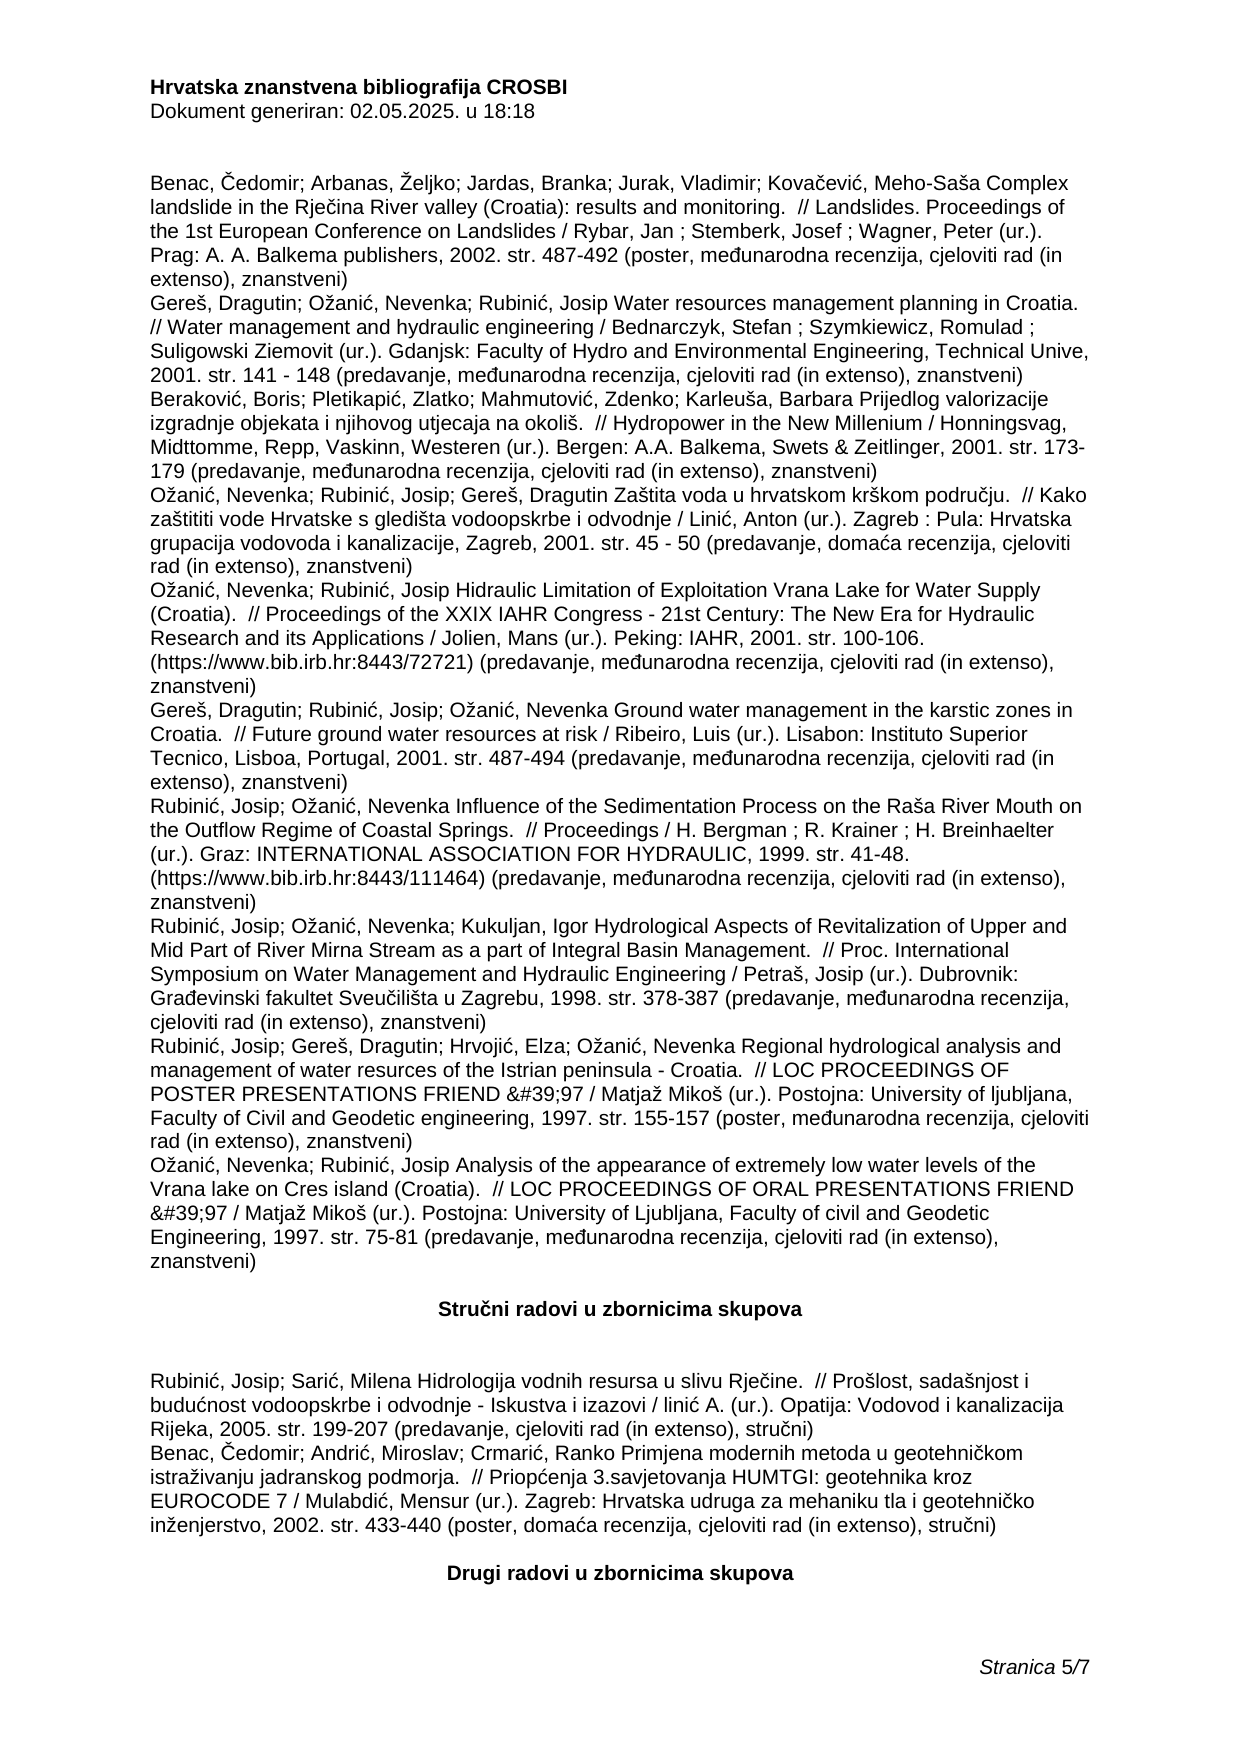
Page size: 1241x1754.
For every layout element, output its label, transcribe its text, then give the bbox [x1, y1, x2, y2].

text Beraković, Boris; Pletikapić, Zlatko; Mahmutović, Zdenko; Karleuša, Barbara [150, 387, 1090, 482]
text Rubinić, Josip; Ožanić, Nevenka; Kukuljan, Igor [150, 914, 1090, 1033]
text Rubinić, Josip; Ožanić, Nevenka [150, 794, 1090, 914]
text Gereš, Dragutin; Rubinić, Josip; Ožanić, Nevenka [150, 698, 1090, 794]
text Rubinić, Josip; Sarić, Milena [150, 1369, 1090, 1441]
subtitle Drugi radovi u zbornicima skupova [150, 1561, 1090, 1584]
text Benac, Čedomir; Arbanas, Željko; Jardas, Branka; Jurak, Vladimir; Kovačević, Meho-Saša [150, 171, 1090, 291]
text Benac, Čedomir; Andrić, Miroslav; Crmarić, Ranko [150, 1441, 1090, 1537]
text Ožanić, Nevenka; Rubinić, Josip; Gereš, Dragutin [150, 482, 1090, 578]
subtitle Stručni radovi u zbornicima skupova [150, 1297, 1090, 1321]
text Ožanić, Nevenka; Rubinić, Josip [150, 1153, 1090, 1273]
text Rubinić, Josip; Gereš, Dragutin; Hrvojić, Elza; Ožanić, Nevenka [150, 1033, 1090, 1153]
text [150, 291, 1090, 387]
text Ožanić, Nevenka; Rubinić, Josip [150, 578, 1090, 698]
